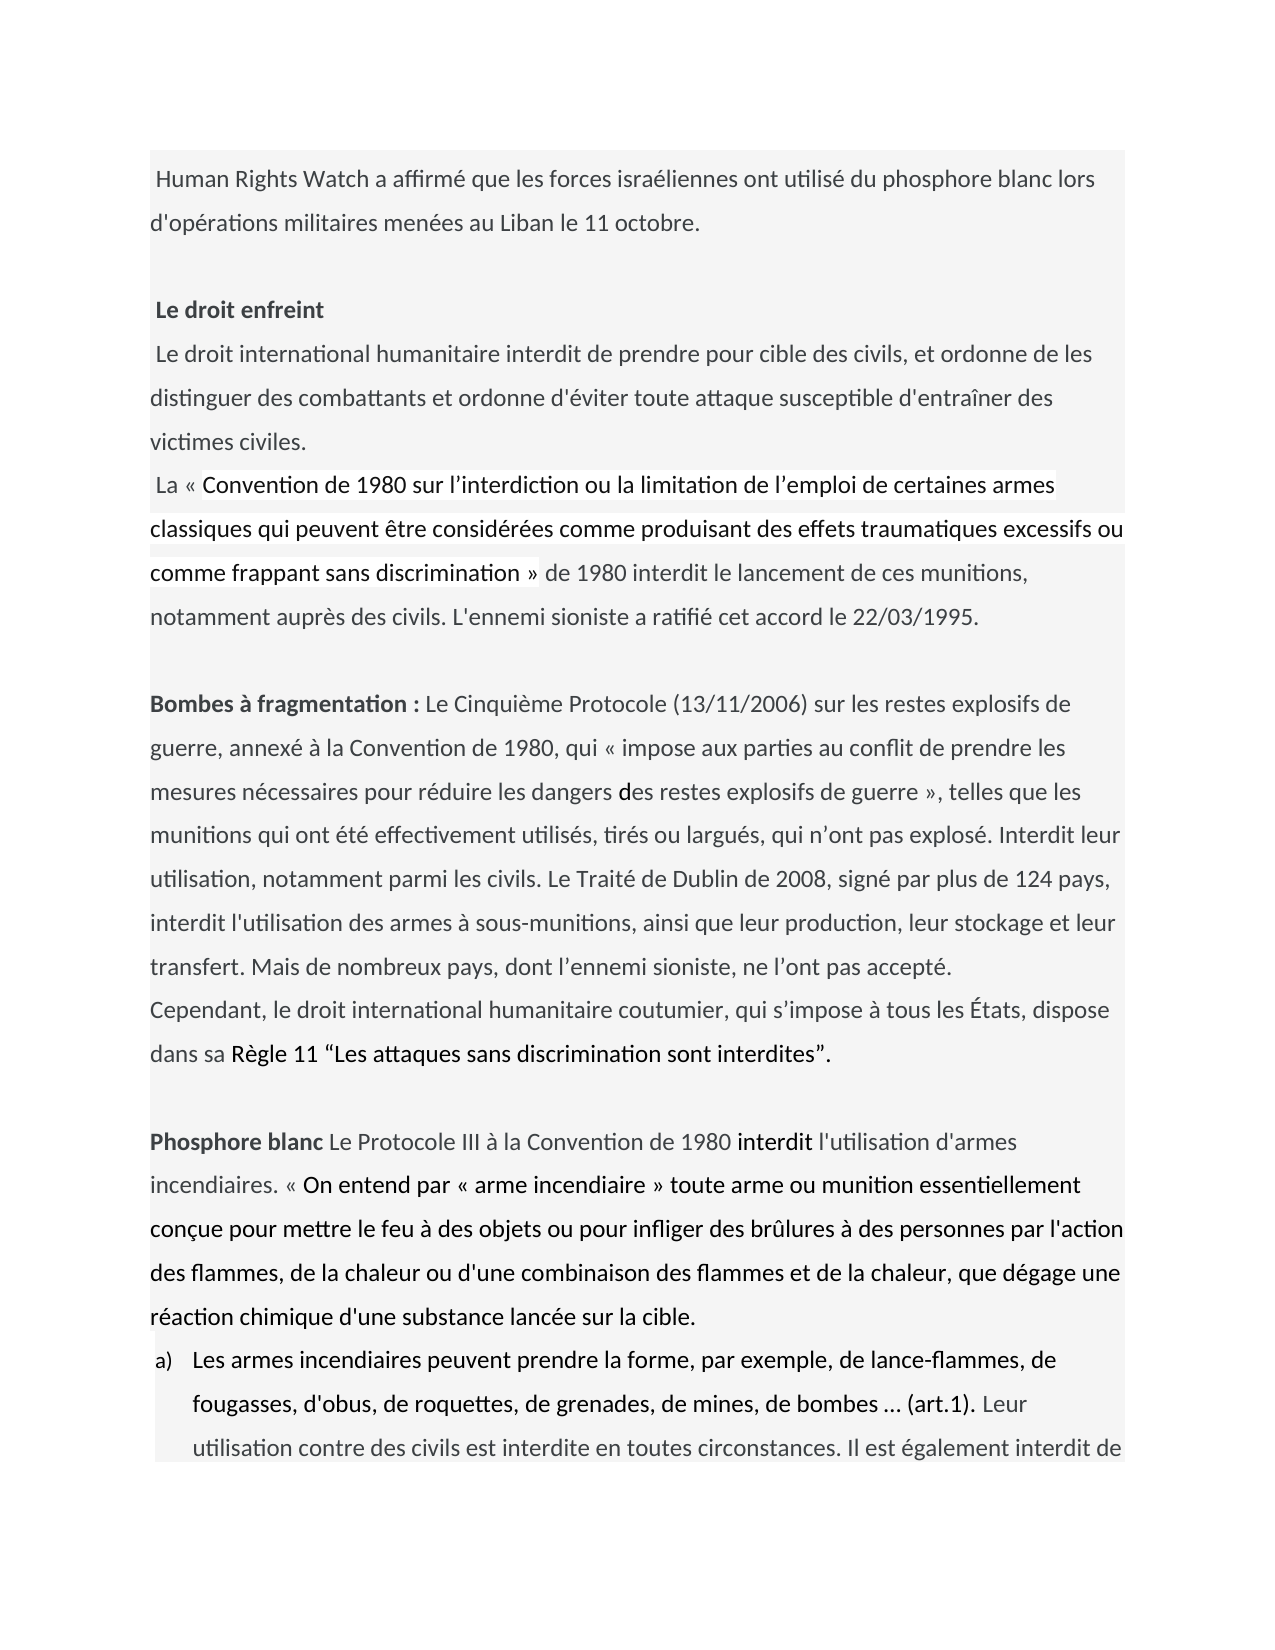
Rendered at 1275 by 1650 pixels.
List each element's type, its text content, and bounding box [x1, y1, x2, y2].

text Cependant, le droit international humanitaire coutumier, qui s’impose à tous les États, dispose dans sa Règle 11 “Les attaques sans discrimination sont interdites”. [150, 981, 1125, 1069]
text Phosphore blanc Le Protocole III à la Convention de 1980 interdit l'utilisation d'armes incendiaires. « On entend par « arme incendiaire » toute arme ou munition essentiellement conçue pour mettre le feu à des objets ou pour infliger des brûlures à des personnes par l'action des flammes, de la chaleur ou d'une combinaison des flammes et de la chaleur, que dégage une réaction chimique d'une substance lancée sur la cible. [150, 1112, 1125, 1331]
text Human Rights Watch a affirmé que les forces israéliennes ont utilisé du phosphore blanc lors d'opérations militaires menées au Liban le 11 octobre. [150, 150, 1125, 237]
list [155, 1331, 1125, 1462]
text Le droit enfreint [150, 281, 1125, 325]
text Bombes à fragmentation : Le Cinquième Protocole (13/11/2006) sur les restes explosifs de guerre, annexé à la Convention de 1980, qui « impose aux parties au conflit de prendre les mesures nécessaires pour réduire les dangers des restes explosifs de guerre », telles que les munitions qui ont été effectivement utilisés, tirés ou largués, qui n’ont pas explosé. Interdit leur utilisation, notamment parmi les civils. Le Traité de Dublin de 2008, signé par plus de 124 pays, interdit l'utilisation des armes à sous-munitions, ainsi que leur production, leur stockage et leur transfert. Mais de nombreux pays, dont l’ennemi sioniste, ne l’ont pas accepté. [150, 675, 1125, 981]
text Le droit international humanitaire interdit de prendre pour cible des civils, et ordonne de les distinguer des combattants et ordonne d'éviter toute attaque susceptible d'entraîner des victimes civiles. [150, 325, 1125, 456]
text La « Convention de 1980 sur l’interdiction ou la limitation de l’emploi de certaines armes classiques qui peuvent être considérées comme produisant des effets traumatiques excessifs ou comme frappant sans discrimination » de 1980 interdit le lancement de ces munitions, notamment auprès des civils. L'ennemi sioniste a ratifié cet accord le 22/03/1995. [150, 456, 1125, 513]
text La « Convention de 1980 sur l’interdiction ou la limitation de l’emploi de certaines armes classiques qui peuvent être considérées comme produisant des effets traumatiques excessifs ou comme frappant sans discrimination » de 1980 interdit le lancement de ces munitions, notamment auprès des civils. L'ennemi sioniste a ratifié cet accord le 22/03/1995. [150, 544, 1125, 631]
